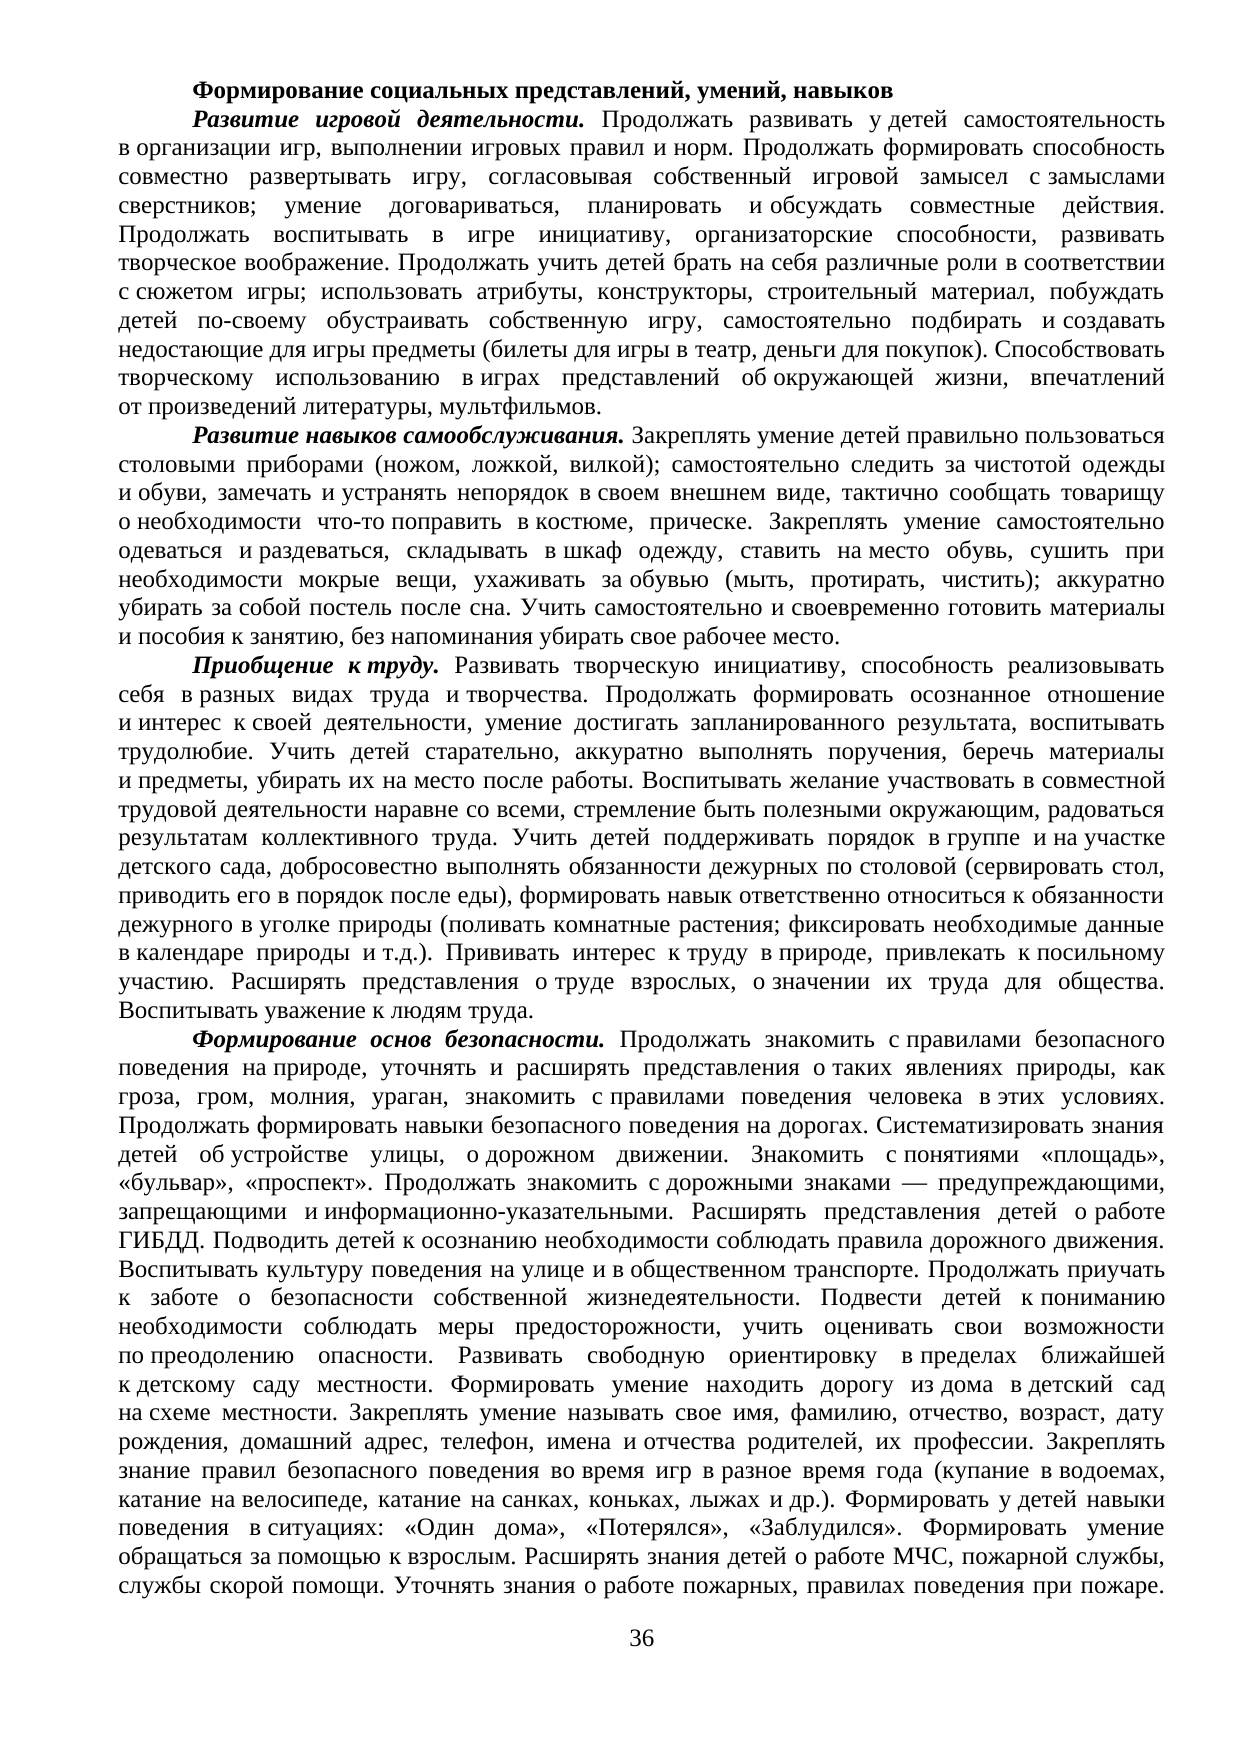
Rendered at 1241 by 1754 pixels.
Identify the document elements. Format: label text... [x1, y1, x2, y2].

text Приобщение к труду. Развивать творческую инициативу, способность реализовывать себя в разных видах труда и творчества. Продолжать формировать осознанное отношение и интерес к своей деятельности, умение достигать запланированного результата, воспитывать трудолюбие. Учить детей старательно, аккуратно выполнять поручения, беречь материалы и предметы, убирать их на место после работы. Воспитывать желание участвовать в совместной трудовой деятельности наравне со всеми, стремление быть полезными окружающим, радоваться результатам коллективного труда. Учить детей поддерживать порядок в группе и на участке детского сада, добросовестно выполнять обязанности дежурных по столовой (сервировать стол, приводить его в порядок после еды), формировать навык ответственно относиться к обязанности дежурного в уголке природы (поливать комнатные растения; фиксировать необходимые данные в календаре природы и т.д.). Прививать интерес к труду в природе, привлекать к посильному участию. Расширять представления о труде взрослых, о значении их труда для общества. Воспитывать уважение к людям труда. [118, 650, 1165, 1024]
text Формирование социальных представлений, умений, навыков [118, 75, 1165, 104]
text Развитие навыков самообслуживания. Закреплять умение детей правильно пользоваться столовыми приборами (ножом, ложкой, вилкой); самостоятельно следить за чистотой одежды и обуви, замечать и устранять непорядок в своем внешнем виде, тактично сообщать товарищу о необходимости что-то поправить в костюме, прическе. Закреплять умение самостоятельно одеваться и раздеваться, складывать в шкаф одежду, ставить на место обувь, сушить при необходимости мокрые вещи, ухаживать за обувью (мыть, протирать, чистить); аккуратно убирать за собой постель после сна. Учить самостоятельно и своевременно готовить материалы и пособия к занятию, без напоминания убирать свое рабочее место. [118, 420, 1165, 650]
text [118, 1024, 1165, 1599]
text Развитие игровой деятельности. Продолжать развивать у детей самостоятельность в организации игр, выполнении игровых правил и норм. Продолжать формировать способность совместно развертывать игру, согласовывая собственный игровой замысел с замыслами сверстников; умение договариваться, планировать и обсуждать совместные действия. Продолжать воспитывать в игре инициативу, организаторские способности, развивать творческое воображение. Продолжать учить детей брать на себя различные роли в соответствии с сюжетом игры; использовать атрибуты, конструкторы, строительный материал, побуждать детей по-своему обустраивать собственную игру, самостоятельно подбирать и создавать недостающие для игры предметы (билеты для игры в театр, деньги для покупок). Способствовать творческому использованию в играх представлений об окружающей жизни, впечатлений от произведений литературы, мультфильмов. [118, 104, 1165, 420]
